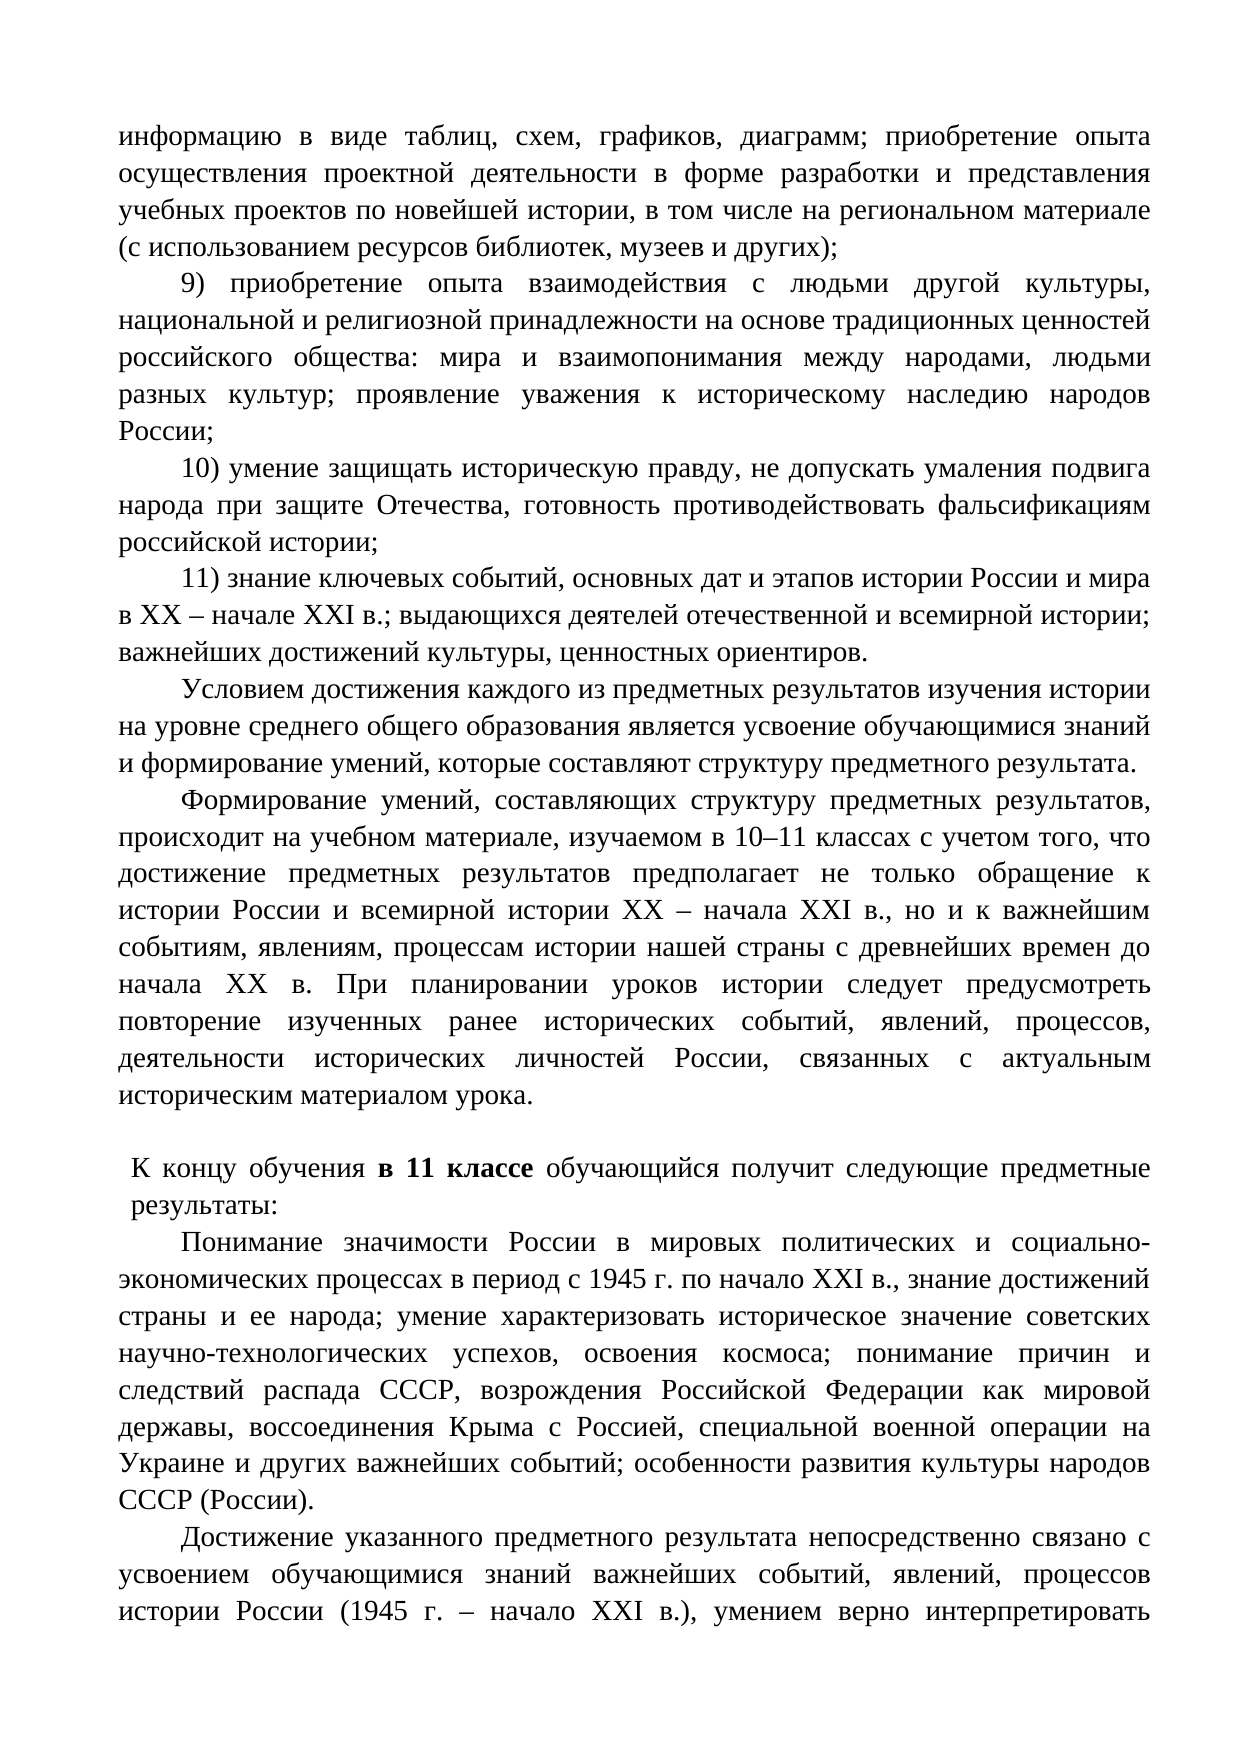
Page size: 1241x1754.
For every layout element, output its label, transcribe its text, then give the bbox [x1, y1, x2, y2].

text Условием достижения каждого из предметных результатов изучения истории на уровне среднего общего образования является усвоение обучающимися знаний и формирование умений, которые составляют структуру предметного результата. [118, 671, 1152, 778]
text Понимание значимости России в мировых политических и социально-экономических процессах в период с 1945 г. по начало ХХI в., знание достижений страны и ее народа; умение характеризовать историческое значение советских научно-технологических успехов, освоения космоса; понимание причин и следствий распада СССР, возрождения Российской Федерации как мировой державы, воссоединения Крыма с Россией, специальной военной операции на Украине и других важнейших событий; особенности развития культуры народов СССР (России). [118, 1224, 1152, 1516]
text Формирование умений, составляющих структуру предметных результатов, происходит на учебном материале, изучаемом в 10–11 классах с учетом того, что достижение предметных результатов предполагает не только обращение к истории России и всемирной истории ХХ – начала XXI в., но и к важнейшим событиям, явлениям, процессам истории нашей страны с древнейших времен до начала XX в. При планировании уроков истории следует предусмотреть повторение изученных ранее исторических событий, явлений, процессов, деятельности исторических личностей России, связанных с актуальным историческим материалом урока. [118, 782, 1152, 1110]
text 9) приобретение опыта взаимодействия с людьми другой культуры, национальной и религиозной принадлежности на основе традиционных ценностей российского общества: мира и взаимопонимания между народами, людьми разных культур; проявление уважения к историческому наследию народов России; [118, 266, 1152, 447]
text 10) умение защищать историческую правду, не допускать умаления подвига народа при защите Отечества, готовность противодействовать фальсификациям российской истории; [118, 450, 1152, 557]
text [118, 1519, 1152, 1627]
text 11) знание ключевых событий, основных дат и этапов истории России и мира в ХХ – начале XXI в.; выдающихся деятелей отечественной и всемирной истории; важнейших достижений культуры, ценностных ориентиров. [118, 561, 1152, 668]
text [118, 118, 1152, 262]
text К концу обучения в 11 классе обучающийся получит следующие предметные результаты: [131, 1151, 1152, 1221]
